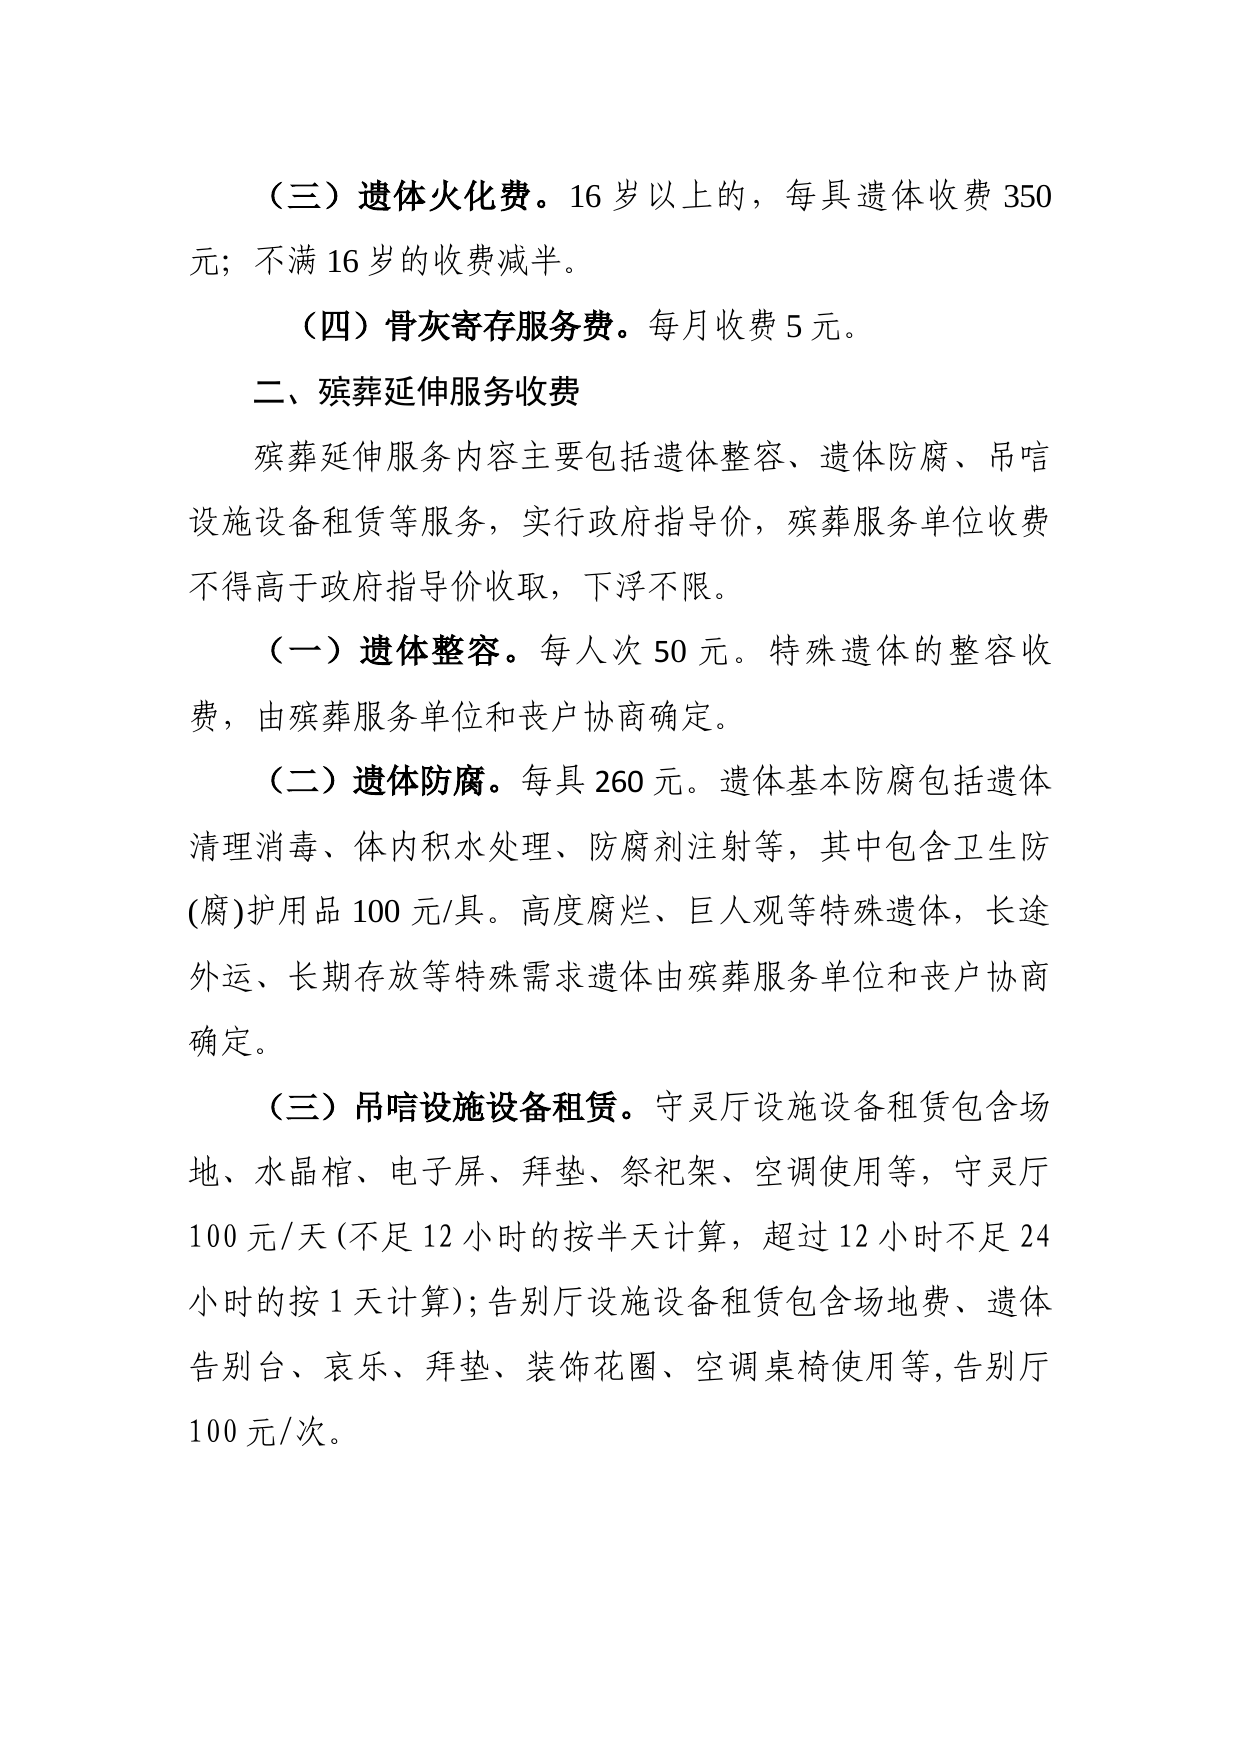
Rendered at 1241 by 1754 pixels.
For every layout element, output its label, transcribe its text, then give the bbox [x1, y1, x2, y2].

text 二、殡葬延伸服务收费 [187, 357, 1053, 422]
text （三）遗体火化费。16岁以上的，每具遗体收费350元；不满16岁的收费减半。 [187, 162, 1053, 292]
text 殡葬延伸服务内容主要包括遗体整容、遗体防腐、吊唁设施设备租赁等服务，实行政府指导价，殡葬服务单位收费不得高于政府指导价收取，下浮不限。 [187, 422, 1053, 617]
text （一）遗体整容。每人次50元。特殊遗体的整容收费，由殡葬服务单位和丧户协商确定。 [187, 617, 1053, 747]
list （四）骨灰寄存服务费。每月收费5元。 [221, 292, 1053, 357]
text （二）遗体防腐。每具260元。遗体基本防腐包括遗体清理消毒、体内积水处理、防腐剂注射等，其中包含卫生防(腐)护用品100 元/具。高度腐烂、巨人观等特殊遗体，长途外运、长期存放等特殊需求遗体由殡葬服务单位和丧户协商确定。 [187, 747, 1053, 1072]
text （三）吊唁设施设备租赁。守灵厅设施设备租赁包含场地、水晶棺、电子屏、拜垫、祭祀架、空调使用等，守灵厅 100元/天(不足12小时的按半天计算，超过12小时不足24小时的按1天计算);告别厅设施设备租赁包含场地费、遗体告别台、哀乐、拜垫、装饰花圈、空调桌椅使用等,告别厅100元/次。 [187, 1072, 1053, 1462]
